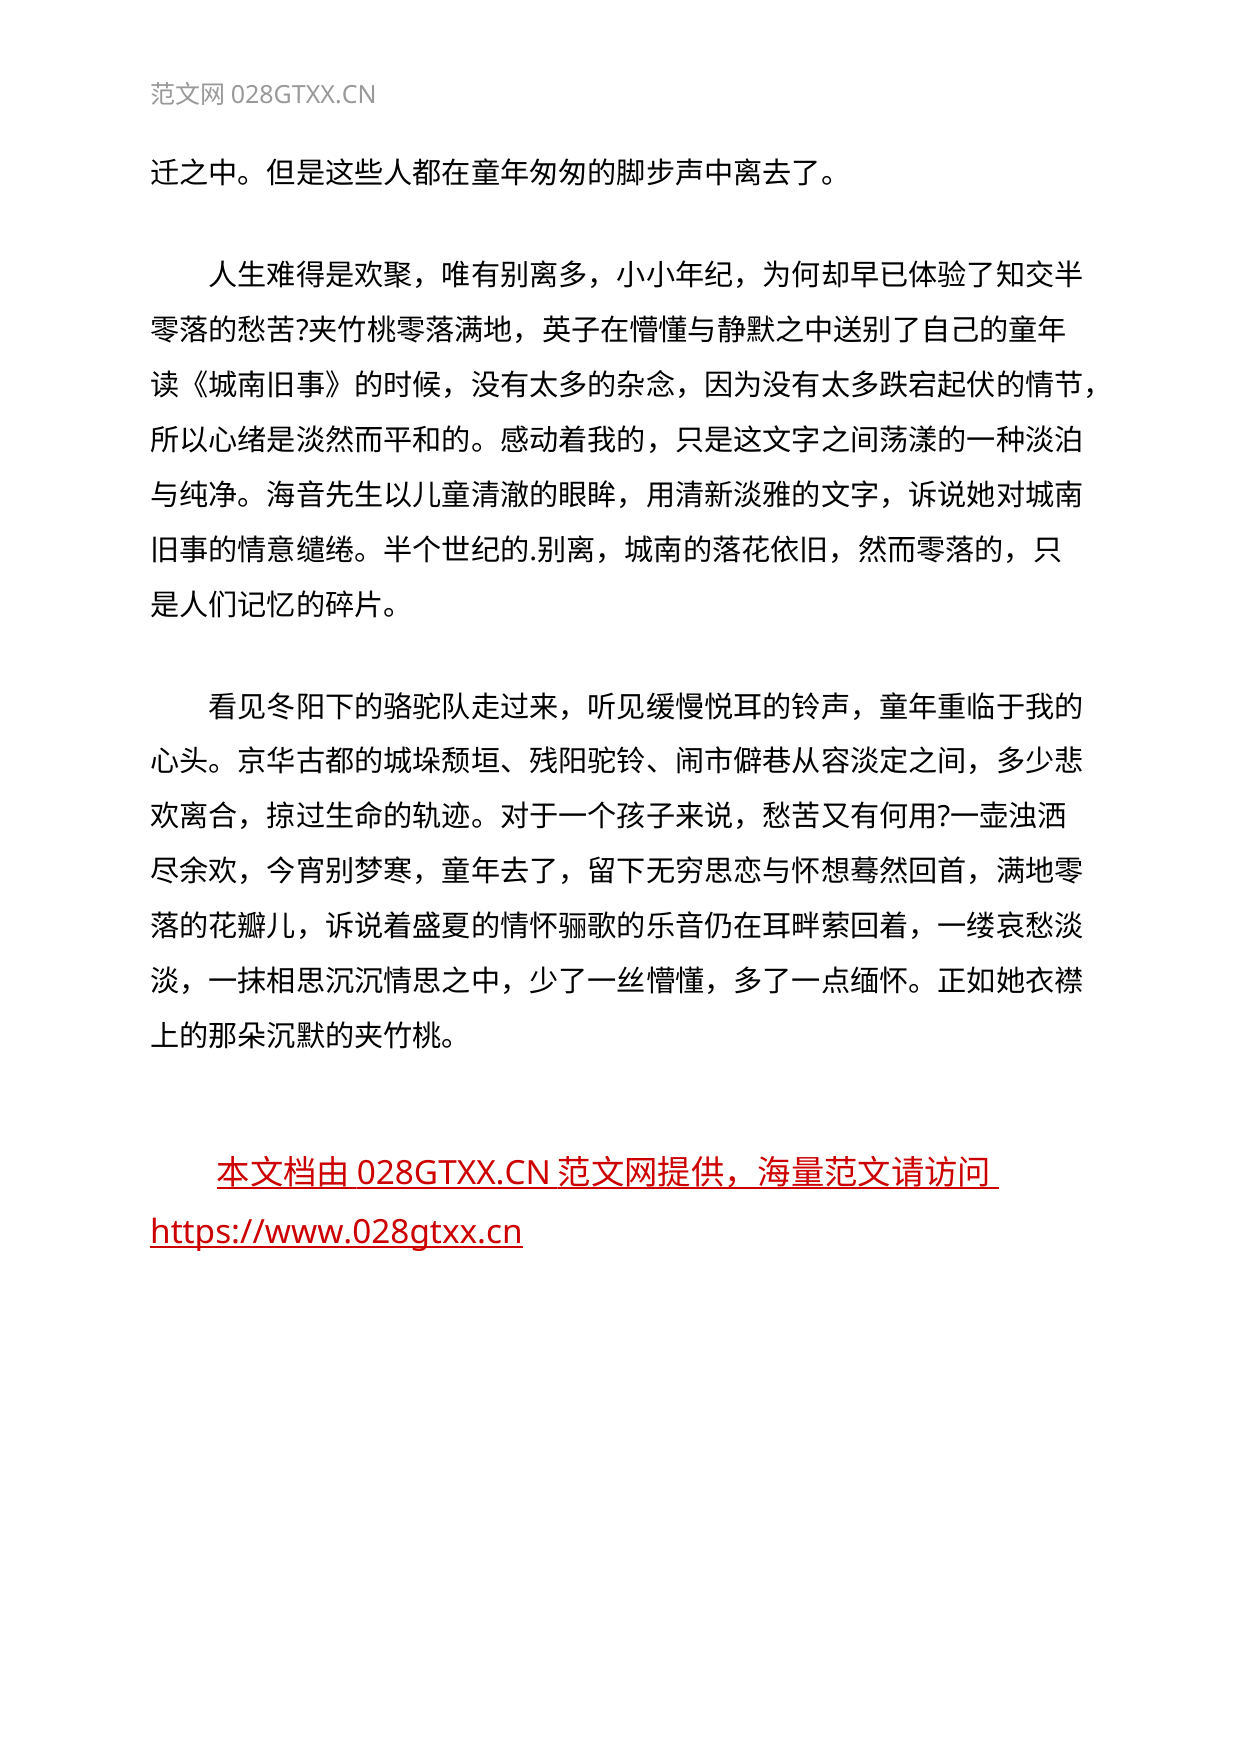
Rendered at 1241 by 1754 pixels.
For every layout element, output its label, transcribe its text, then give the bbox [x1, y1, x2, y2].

text 人生难得是欢聚，唯有别离多，小小年纪，为何却早已体验了知交半零落的愁苦?夹竹桃零落满地，英子在懵懂与静默之中送别了自己的童年读《城南旧事》的时候，没有太多的杂念，因为没有太多跌宕起伏的情节，所以心绪是淡然而平和的。感动着我的，只是这文字之间荡漾的一种淡泊与纯净。海音先生以儿童清澈的眼眸，用清新淡雅的文字，诉说她对城南旧事的情意缱绻。半个世纪的.别离，城南的落花依旧，然而零落的，只是人们记忆的碎片。 [150, 252, 1090, 624]
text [150, 150, 1090, 192]
text 看见冬阳下的骆驼队走过来，听见缓慢悦耳的铃声，童年重临于我的心头。京华古都的城垛颓垣、残阳驼铃、闹市僻巷从容淡定之间，多少悲欢离合，掠过生命的轨迹。对于一个孩子来说，愁苦又有何用?一壶浊洒尽余欢，今宵别梦寒，童年去了，留下无穷思恋与怀想蓦然回首，满地零落的花瓣儿，诉说着盛夏的情怀骊歌的乐音仍在耳畔萦回着，一缕哀愁淡淡，一抹相思沉沉情思之中，少了一丝懵懂，多了一点缅怀。正如她衣襟上的那朵沉默的夹竹桃。 [150, 683, 1090, 1055]
text 本文档由028GTXX.CN范文网提供，海量范文请访问 https://www.028gtxx.cn [150, 1146, 1090, 1253]
